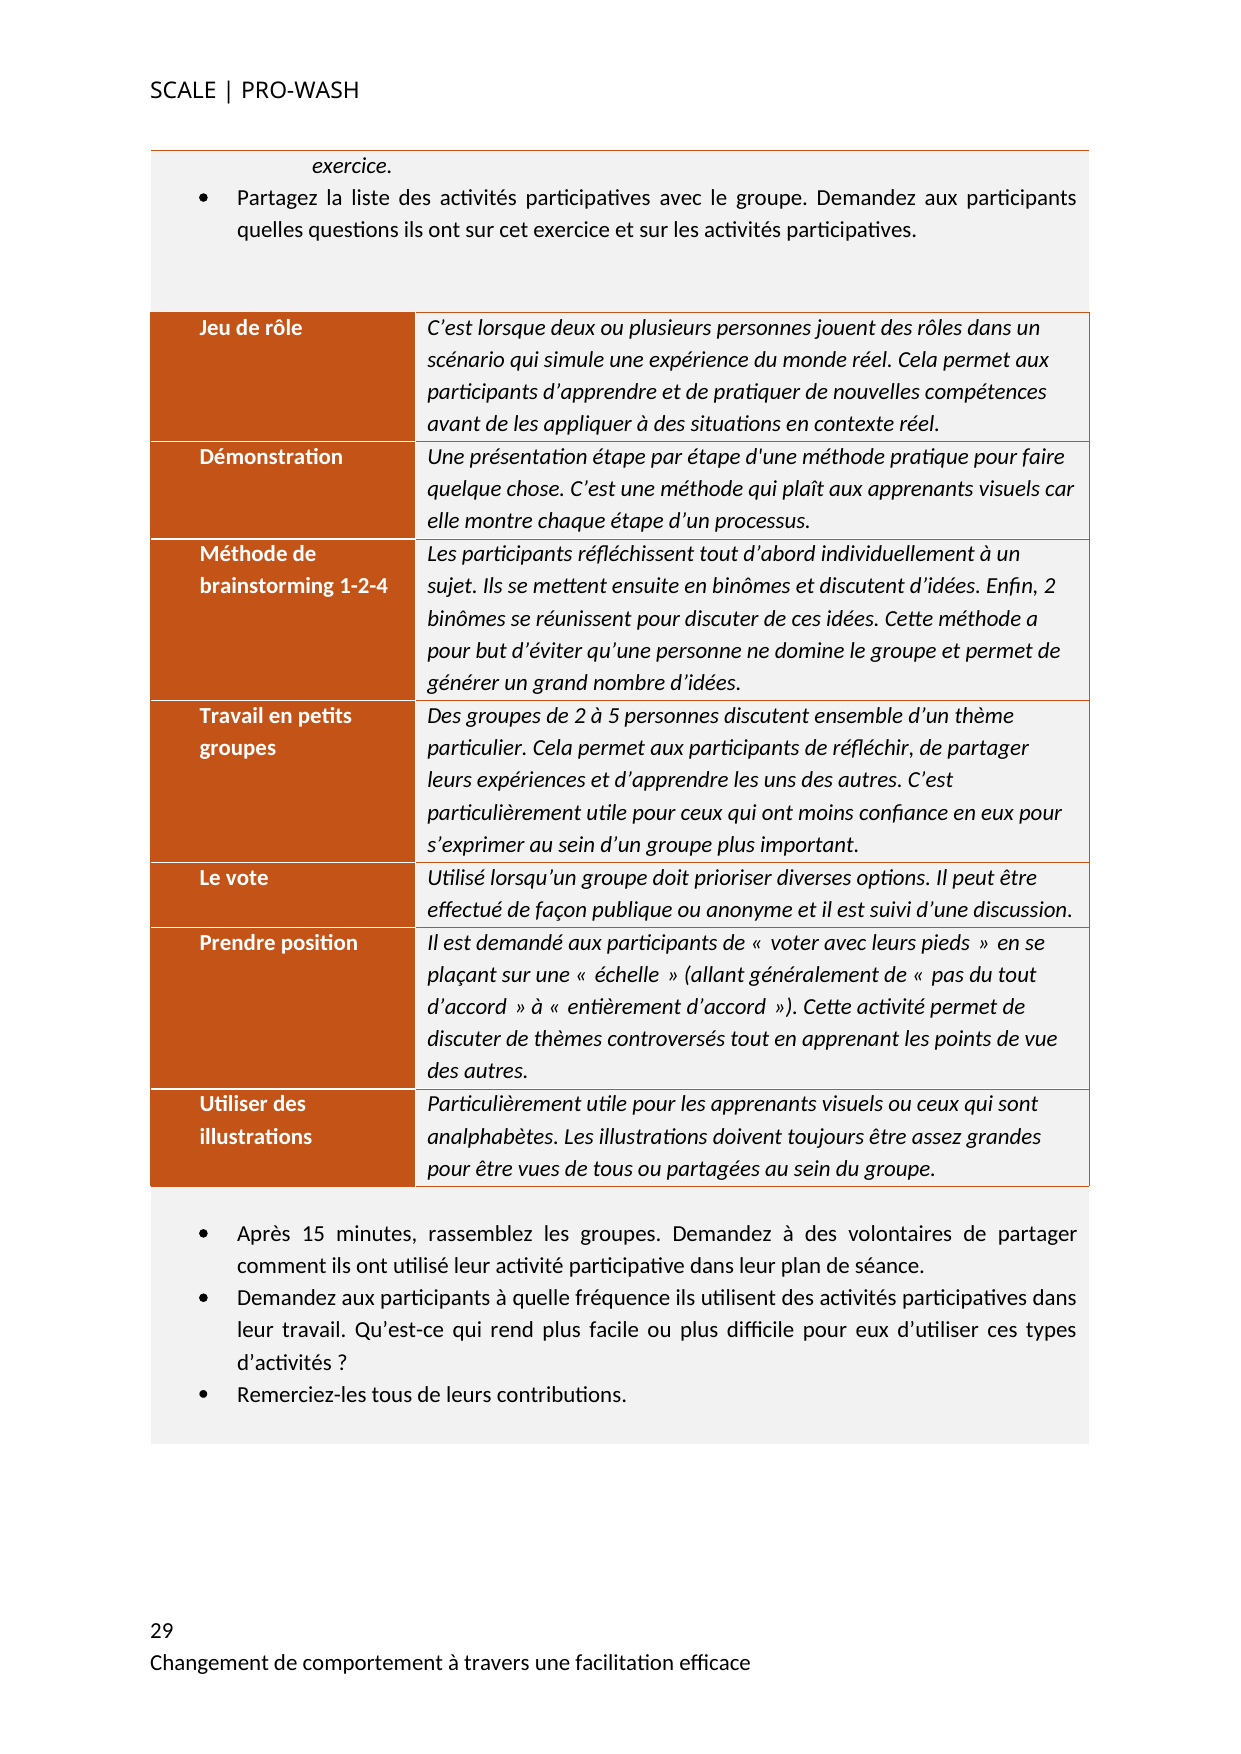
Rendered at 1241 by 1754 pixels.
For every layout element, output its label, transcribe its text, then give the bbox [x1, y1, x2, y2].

table_cell C’est lorsque deux ou plusieurs personnes jouent des rôles dans un scénario qui simule une expérience du monde réel. Cela permet aux participants d’apprendre et de pratiquer de nouvelles compétences avant de les appliquer à des situations en contexte réel. [416, 313, 1089, 441]
table_cell Les participants réfléchissent tout d’abord individuellement à un sujet. Ils se mettent ensuite en binômes et discutent d’idées. Enfin, 2 binômes se réunissent pour discuter de ces idées. Cette méthode a pour but d’éviter qu’une personne ne domine le groupe et permet de générer un grand nombre d’idées. [416, 540, 1089, 700]
table_cell Prendre position [151, 928, 415, 1088]
table_cell Utiliser des illustrations [151, 1090, 415, 1186]
table_cell Méthode de brainstorming 1-2-4 [151, 540, 415, 700]
table_cell Une présentation étape par étape d'une méthode pratique pour faire quelque chose. C’est une méthode qui plaît aux apprenants visuels car elle montre chaque étape d’un processus. [416, 442, 1089, 538]
table_cell Après 15 minutes, rassemblez les groupes. Demandez à des volontaires de partager comment ils ont utilisé leur activité participative dans leur plan de séance. Demandez aux participants à quelle fréquence ils utilisent des activités participatives dans leur travail. Qu’est-ce qui rend plus facile ou plus difficile pour eux d’utiliser ces types d’activités ? Remerciez-les tous de leurs contributions. [151, 1187, 1089, 1444]
table_cell Utilisé lorsqu’un groupe doit prioriser diverses options. Il peut être effectué de façon publique ou anonyme et il est suivi d’une discussion. [416, 863, 1089, 927]
table_cell Il est demandé aux participants de « voter avec leurs pieds » en se plaçant sur une « échelle » (allant généralement de « pas du tout d’accord » à « entièrement d’accord »). Cette activité permet de discuter de thèmes controversés tout en apprenant les points de vue des autres. [416, 928, 1089, 1088]
table_cell Des groupes de 2 à 5 personnes discutent ensemble d’un thème particulier. Cela permet aux participants de réfléchir, de partager leurs expériences et d’apprendre les uns des autres. C’est particulièrement utile pour ceux qui ont moins confiance en eux pour s’exprimer au sein d’un groupe plus important. [416, 701, 1089, 862]
table_cell Travail en petits groupes [151, 701, 415, 862]
table_cell Le vote [151, 863, 415, 927]
table_cell Démonstration [151, 442, 415, 538]
table_cell Particulièrement utile pour les apprenants visuels ou ceux qui sont analphabètes. Les illustrations doivent toujours être assez grandes pour être vues de tous ou partagées au sein du groupe. [416, 1090, 1089, 1186]
table_cell Jeu de rôle [151, 313, 415, 441]
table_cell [151, 151, 1089, 312]
